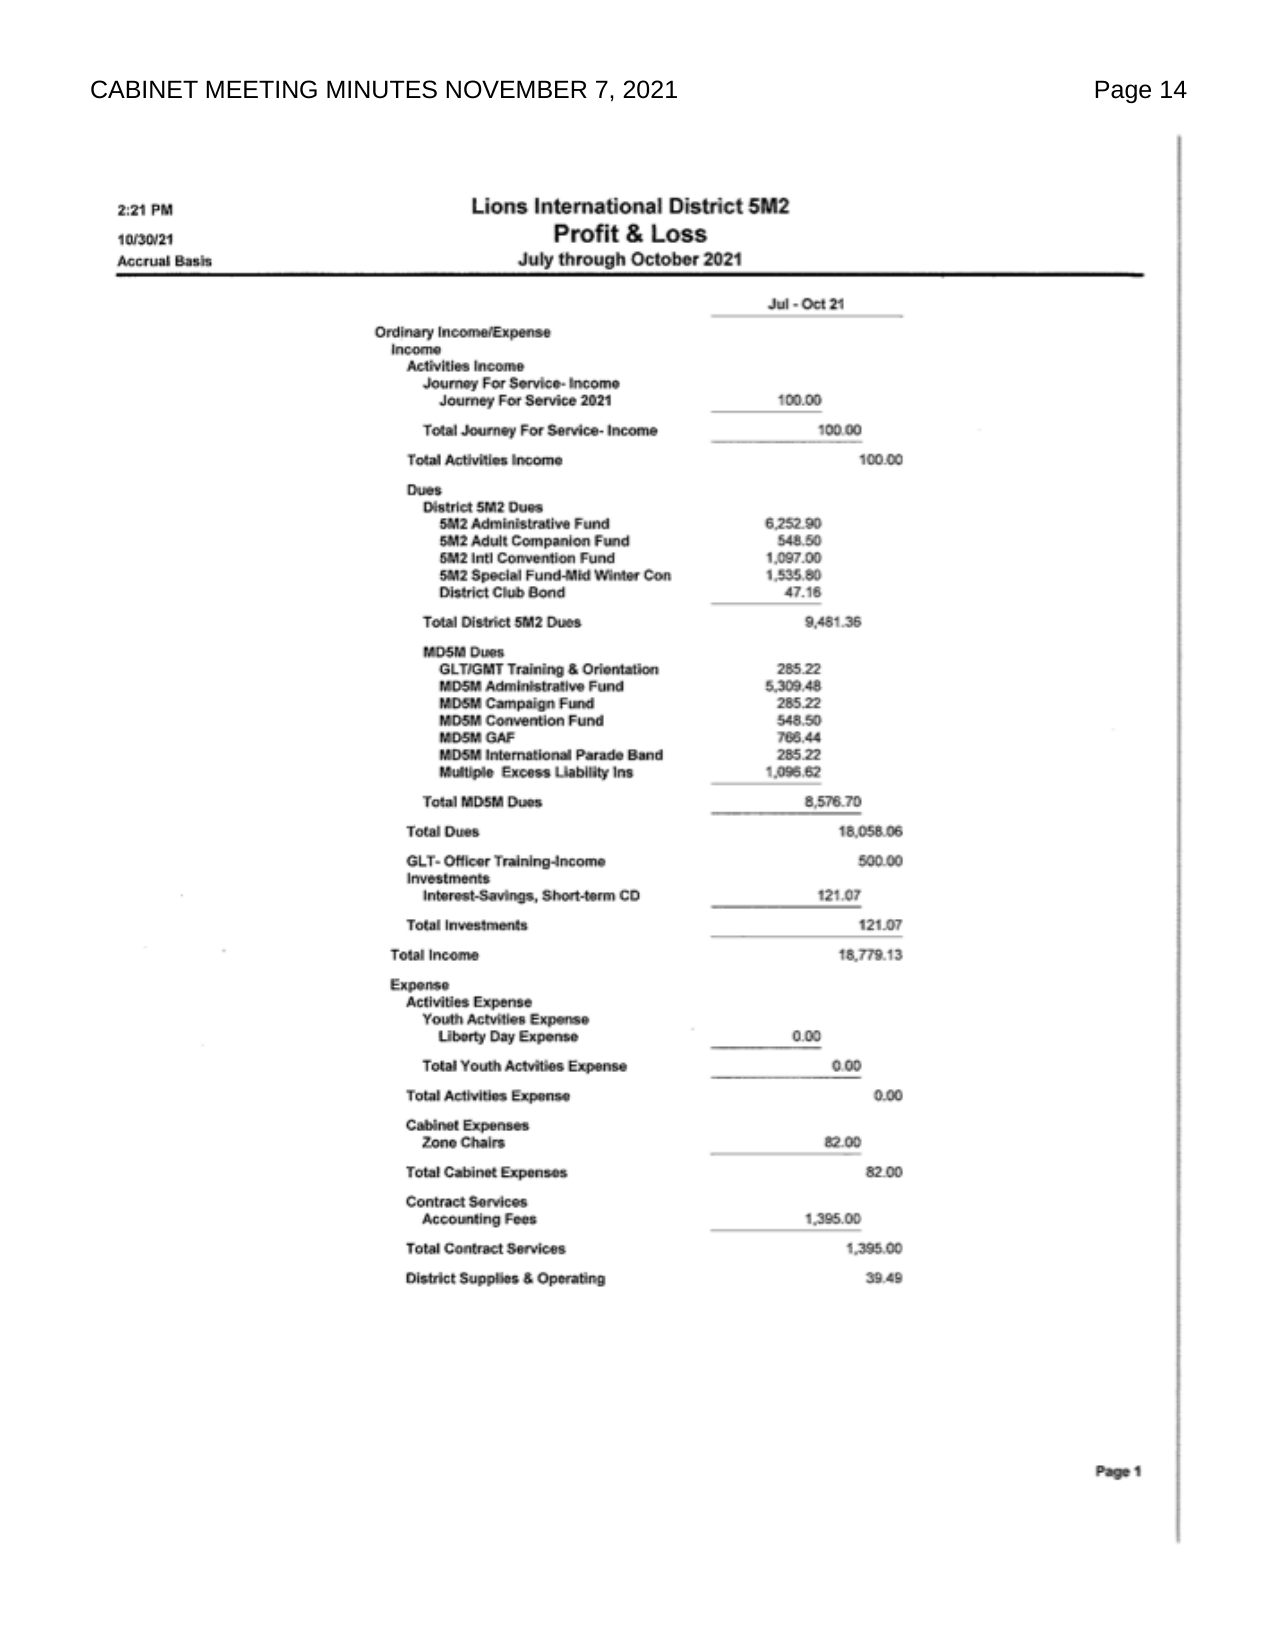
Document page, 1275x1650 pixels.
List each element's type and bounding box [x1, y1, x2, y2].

picture [90, 132, 1186, 1546]
